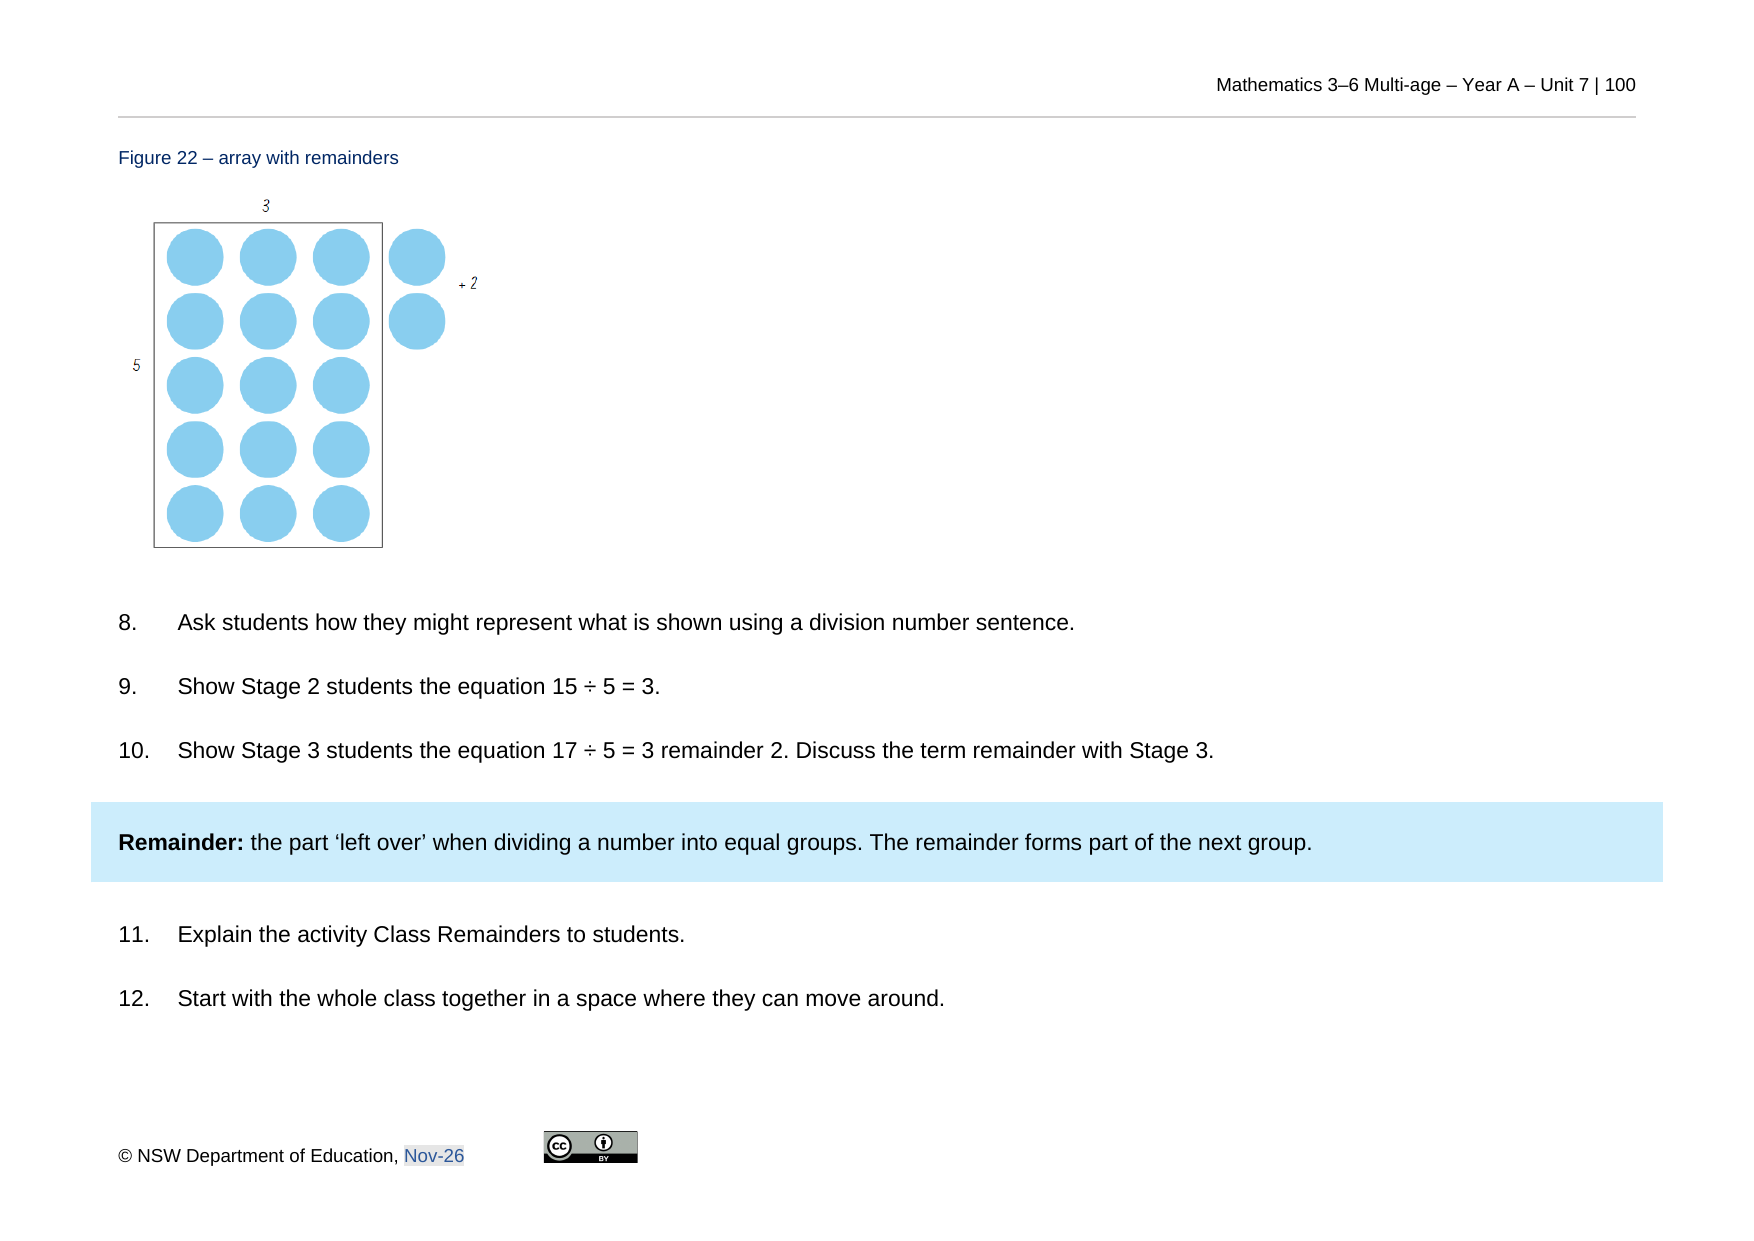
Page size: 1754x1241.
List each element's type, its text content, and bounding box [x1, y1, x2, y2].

picture [543, 1131, 638, 1163]
list Show Stage 2 students the equation 15 ÷ 5 = 3. [118, 673, 1636, 699]
text Remainder: the part ‘left over’ when dividing a number into equal groups. The remainder forms part of the next group. [97, 808, 1657, 876]
list Explain the activity Class Remainders to students. [118, 921, 1636, 947]
text Figure 22 – array with remainders [118, 147, 1636, 168]
list Ask students how they might represent what is shown using a division number sentence. [118, 608, 1636, 635]
list Show Stage 3 students the equation 17 ÷ 5 = 3 remainder 2. Discuss the term remainder with Stage 3. [118, 737, 1636, 764]
list Start with the whole class together in a space where they can move around. [118, 985, 1636, 1011]
picture [118, 193, 531, 571]
